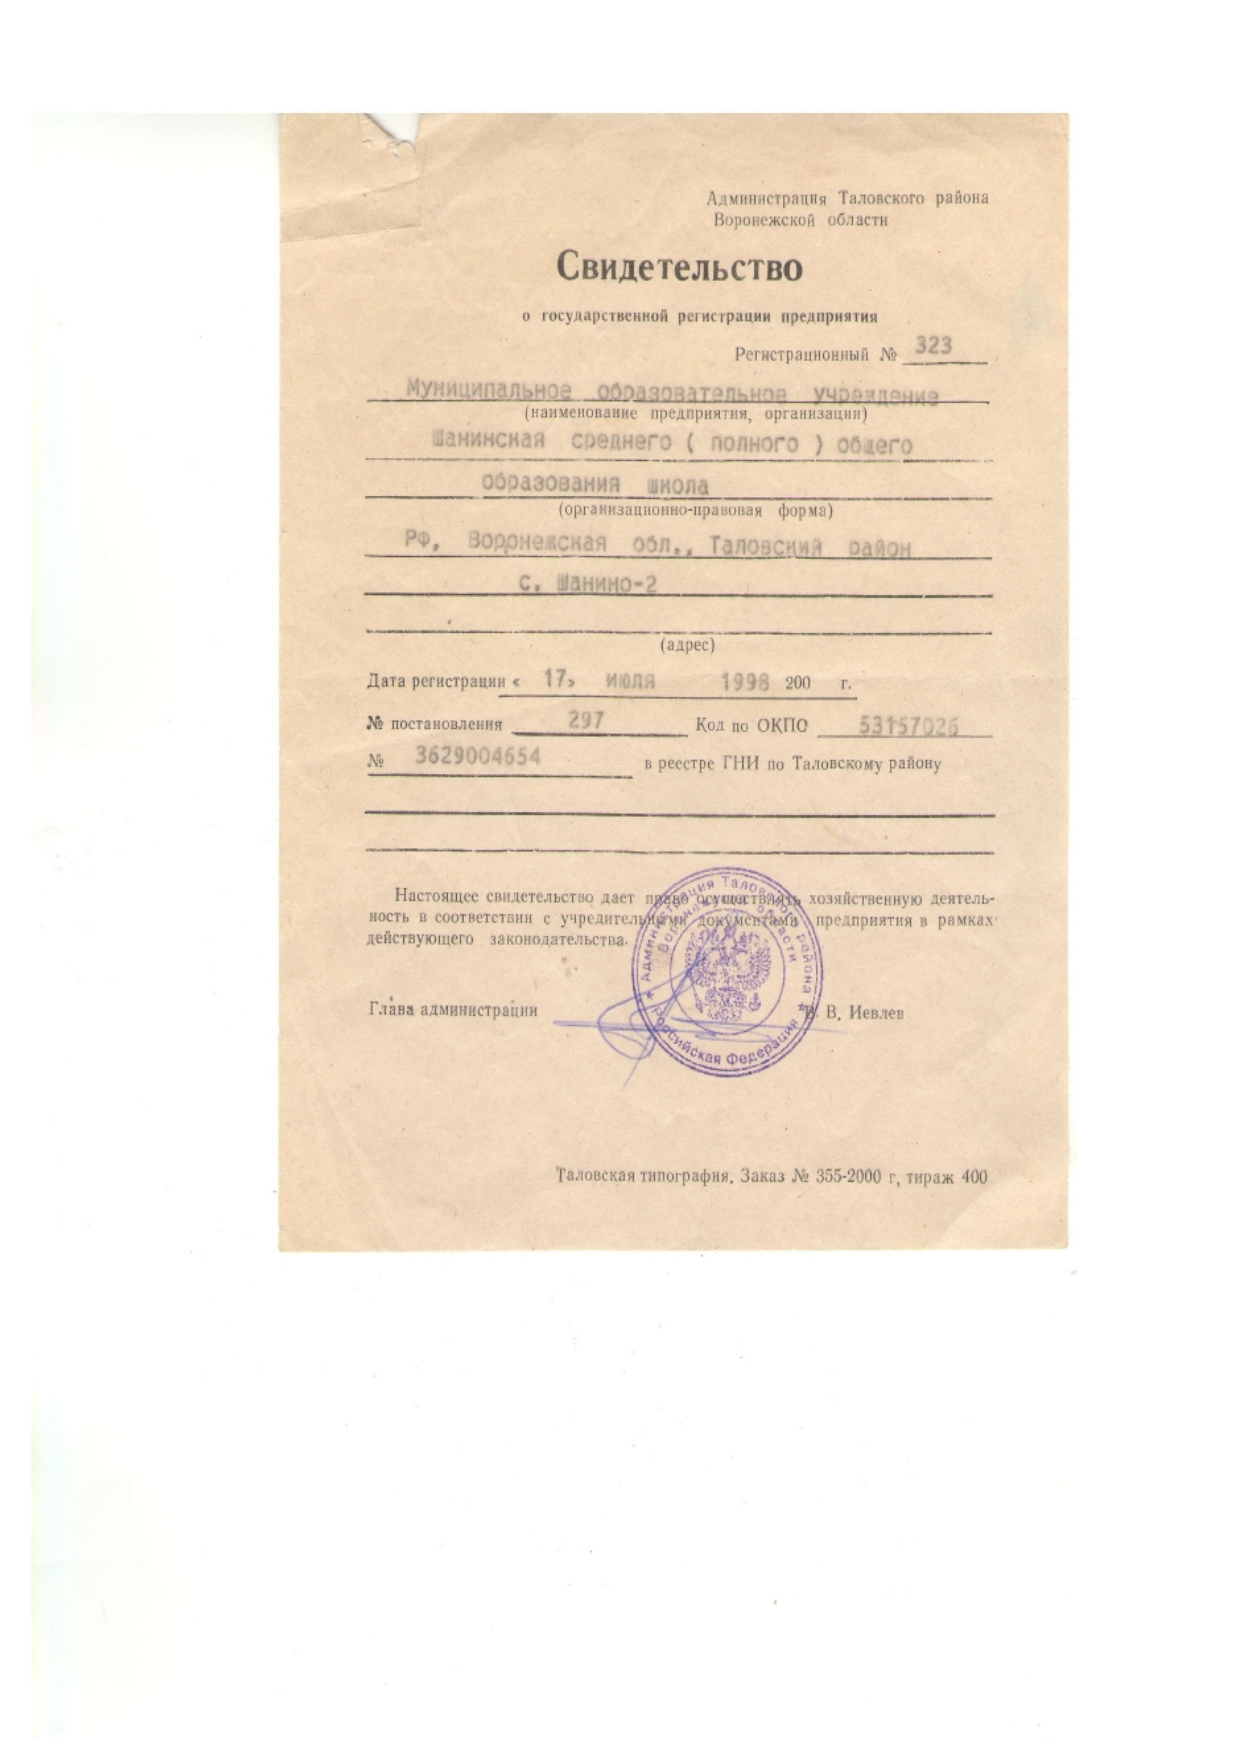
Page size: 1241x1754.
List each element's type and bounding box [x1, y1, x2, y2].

picture [31, 109, 1079, 1739]
